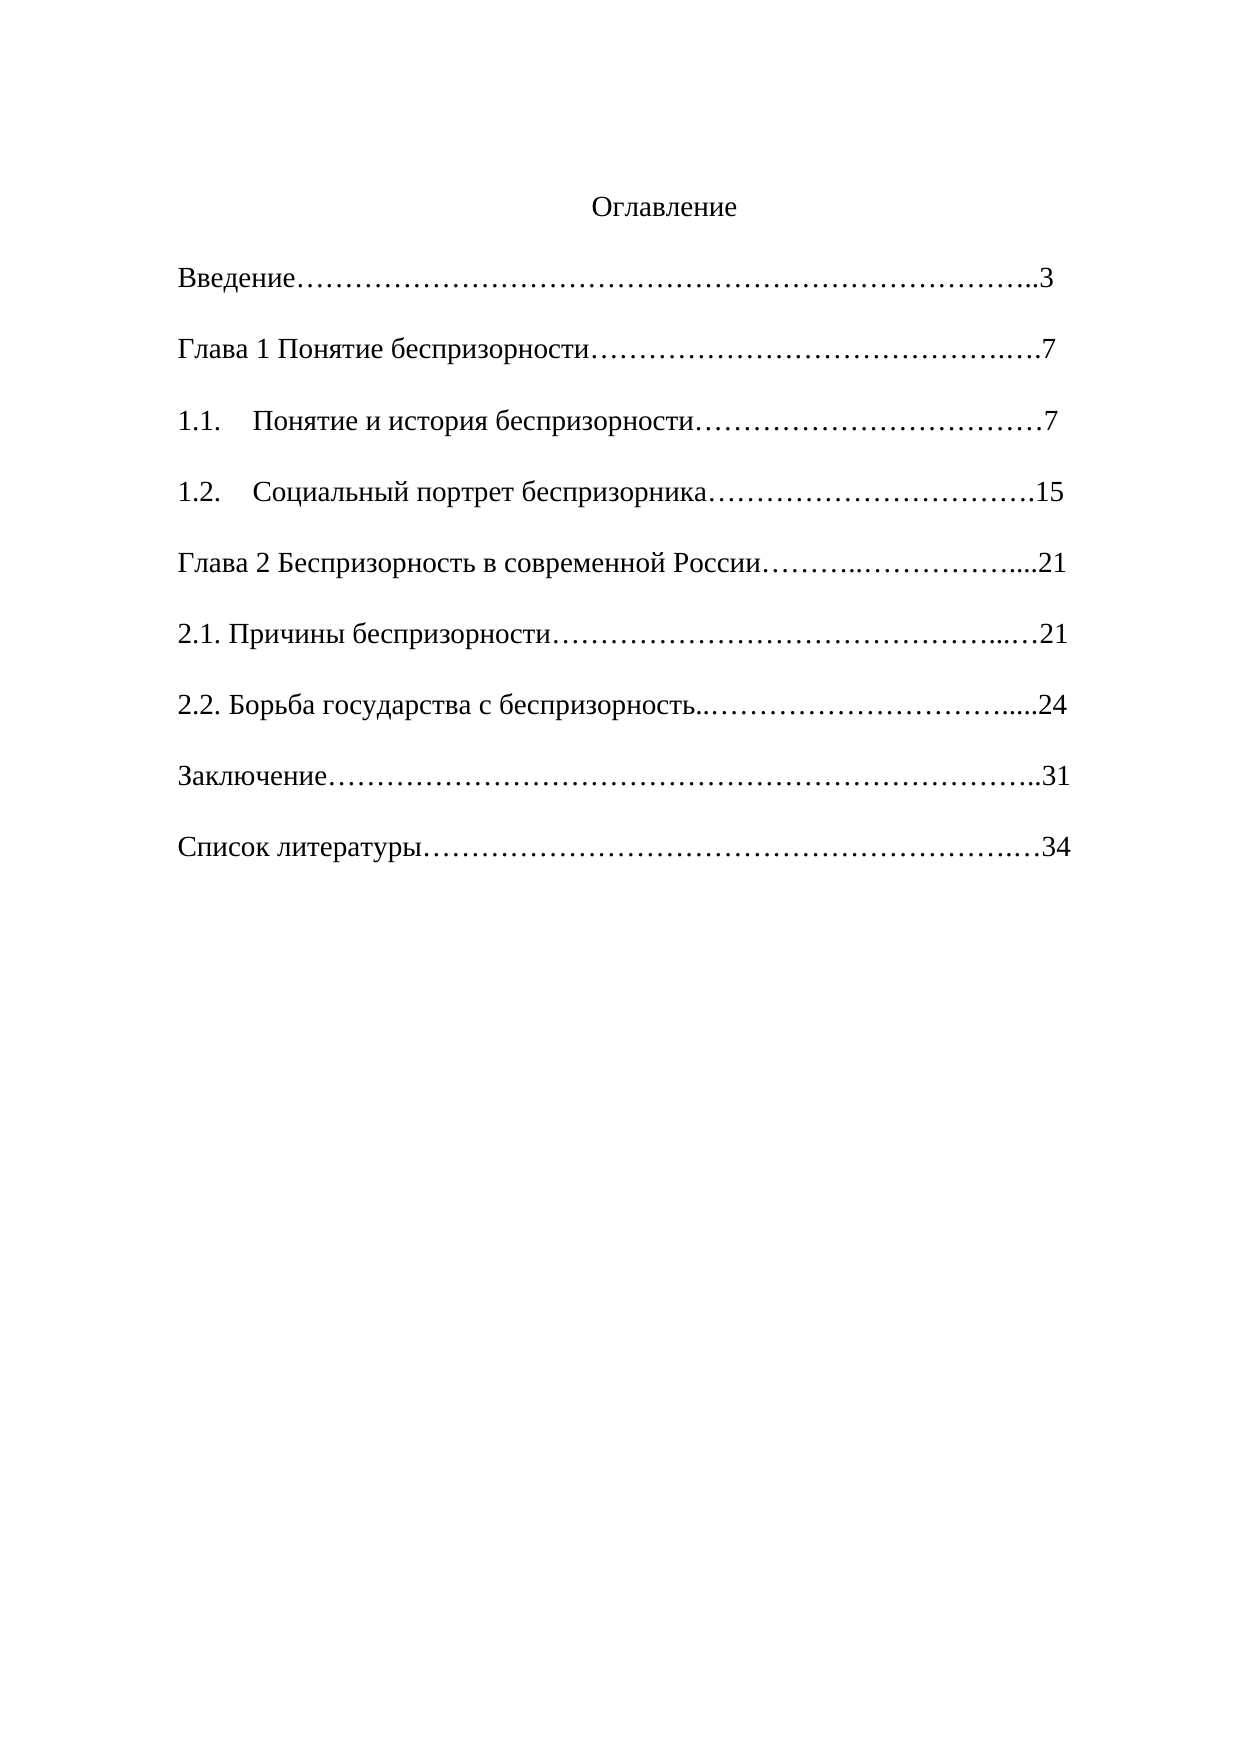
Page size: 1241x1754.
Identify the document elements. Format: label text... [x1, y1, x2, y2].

text Введение…………………………………………………………………..3 [177, 260, 1152, 294]
text Оглавление [177, 189, 1152, 223]
text Глава 2 Беспризорность в современной России………..……………....21 [177, 545, 1152, 578]
text 2.1. Причины беспризорности………………………………………...…21 [177, 616, 1152, 650]
text Заключение………………………………………………………………..31 [177, 758, 1152, 792]
text Список литературы…………………………………………………….…34 [177, 829, 1152, 863]
text Глава 1 Понятие беспризорности…………………………………….….7 [177, 332, 1152, 365]
list Понятие и история беспризорности………………………………7 [177, 403, 1152, 436]
list Социальный портрет беспризорника…………………………….15 [177, 474, 1152, 507]
text 2.2. Борьба государства с беспризорность..………………………….....24 [177, 687, 1152, 721]
